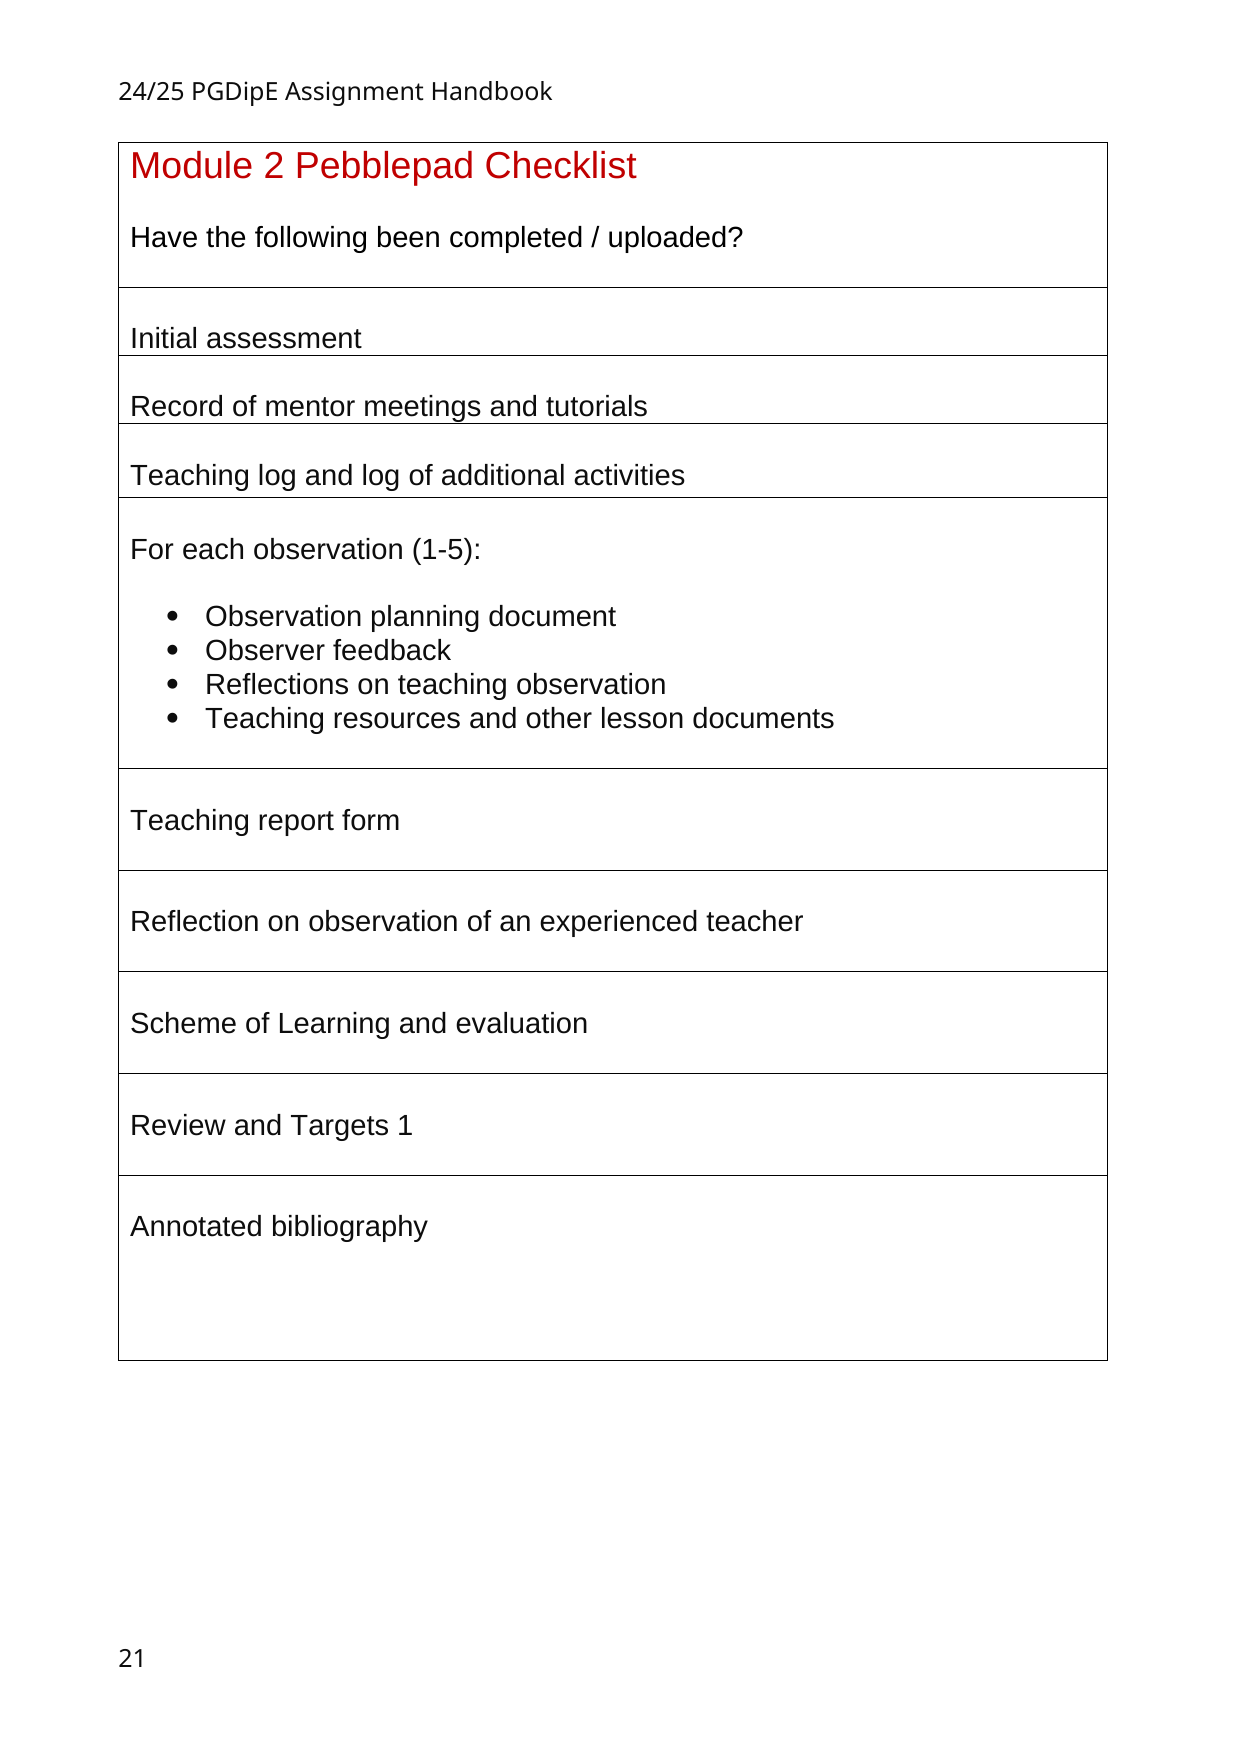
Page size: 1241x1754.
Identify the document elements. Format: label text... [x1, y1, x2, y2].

table_cell Initial assessment [119, 288, 1107, 355]
table_cell Review and Targets 1 [119, 1074, 1107, 1174]
table_cell Scheme of Learning and evaluation [119, 972, 1107, 1073]
table_cell Teaching log and log of additional activities [119, 424, 1107, 497]
table_header Module 2 Pebblepad Checklist Have the following been completed / uploaded? [119, 143, 1107, 287]
table_cell For each observation (1-5): Observation planning document Observer feedback Reflections on teaching observation Teaching resources and other lesson documents [119, 498, 1107, 768]
table_cell Record of mentor meetings and tutorials [119, 356, 1107, 423]
table_cell Reflection on observation of an experienced teacher [119, 871, 1107, 971]
table_cell Annotated bibliography [119, 1176, 1107, 1360]
table_cell Teaching report form [119, 769, 1107, 869]
